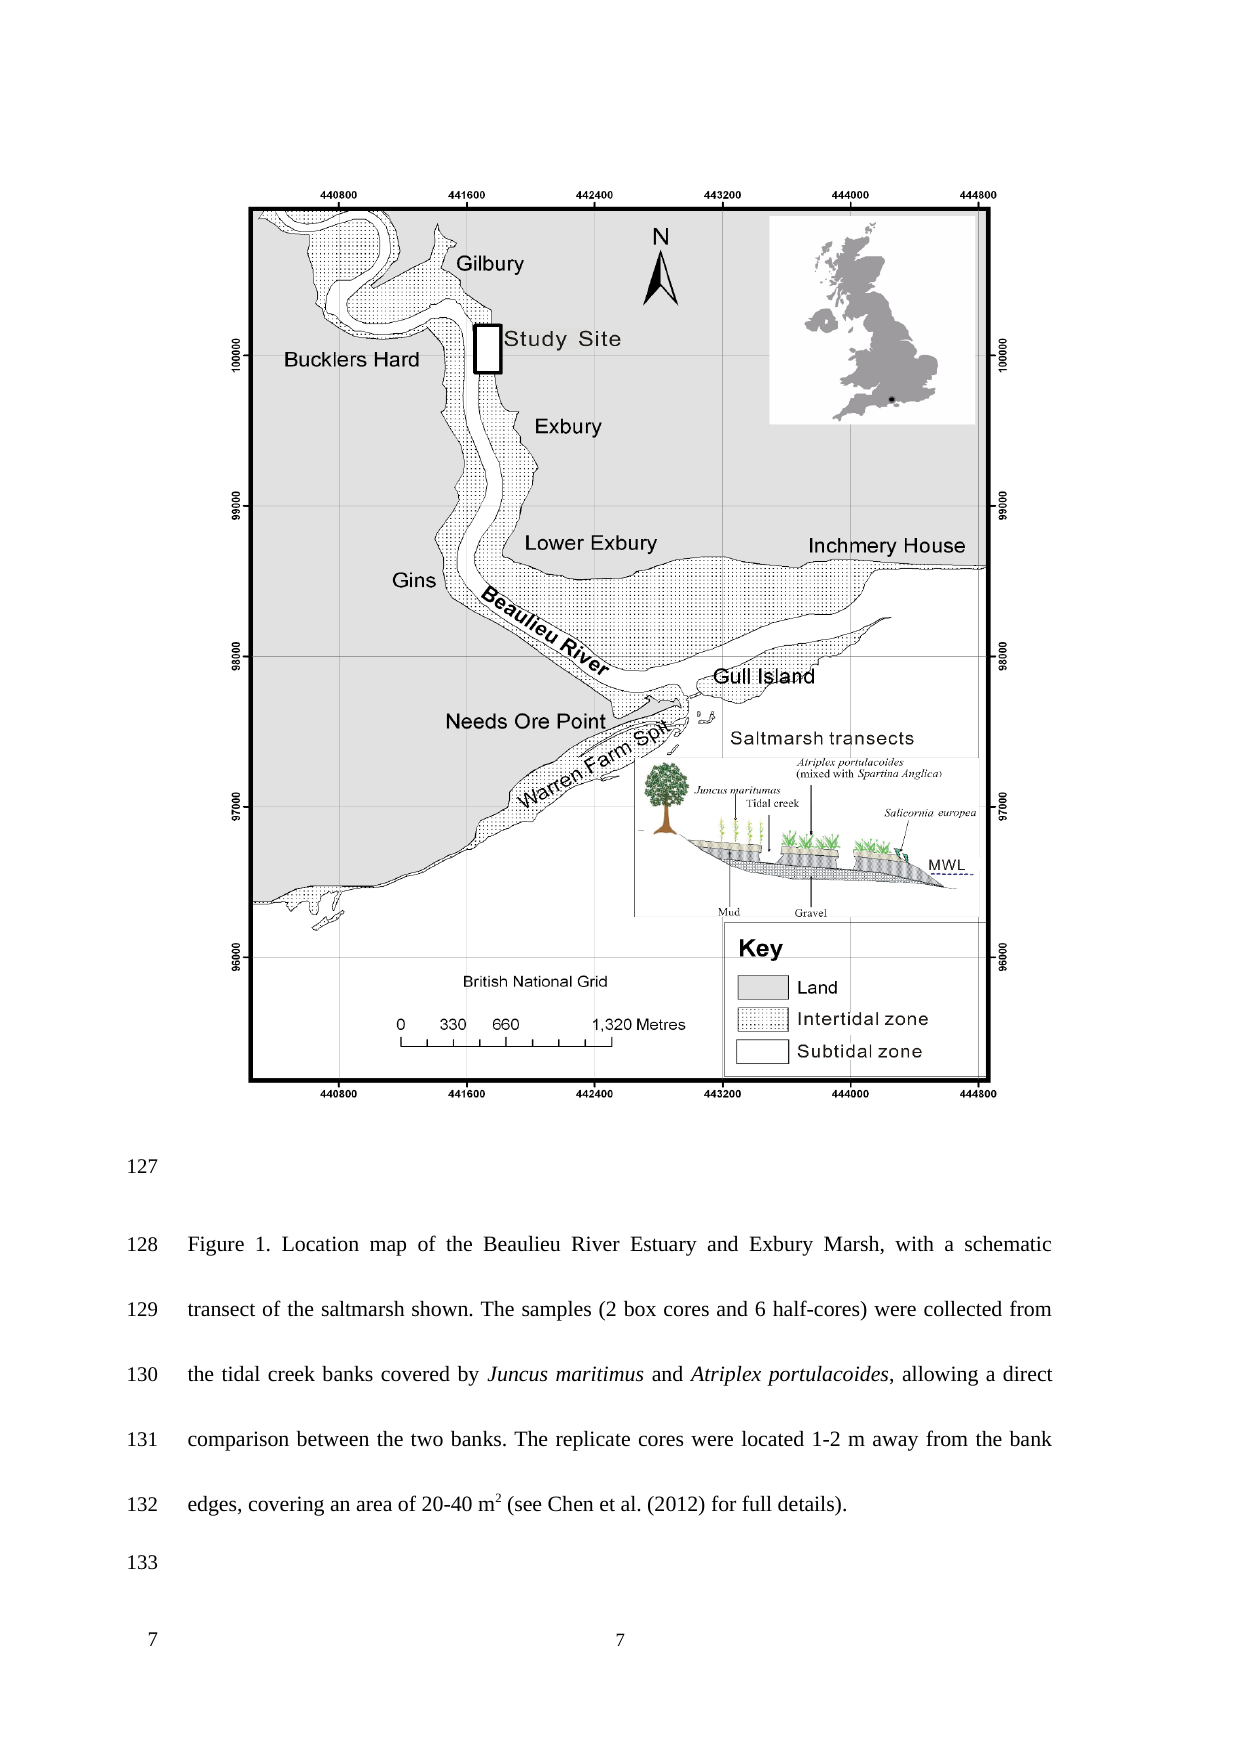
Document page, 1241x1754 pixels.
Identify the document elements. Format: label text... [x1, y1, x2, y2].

text Figure 1. Location map of the Beaulieu River Estuary and Exbury Marsh, with a schematic transect of the saltmarsh shown. The samples (2 box cores and 6 half-cores) were collected from the tidal creek banks covered by Juncus maritimus and Atriplex portulacoides, allowing a direct comparison between the two banks. The replicate cores were located 1-2 m away from the bank edges, covering an area of 20-40 m2 (see Chen et al. (2012) for full details). [187, 1227, 1053, 1520]
picture [205, 162, 1036, 1173]
